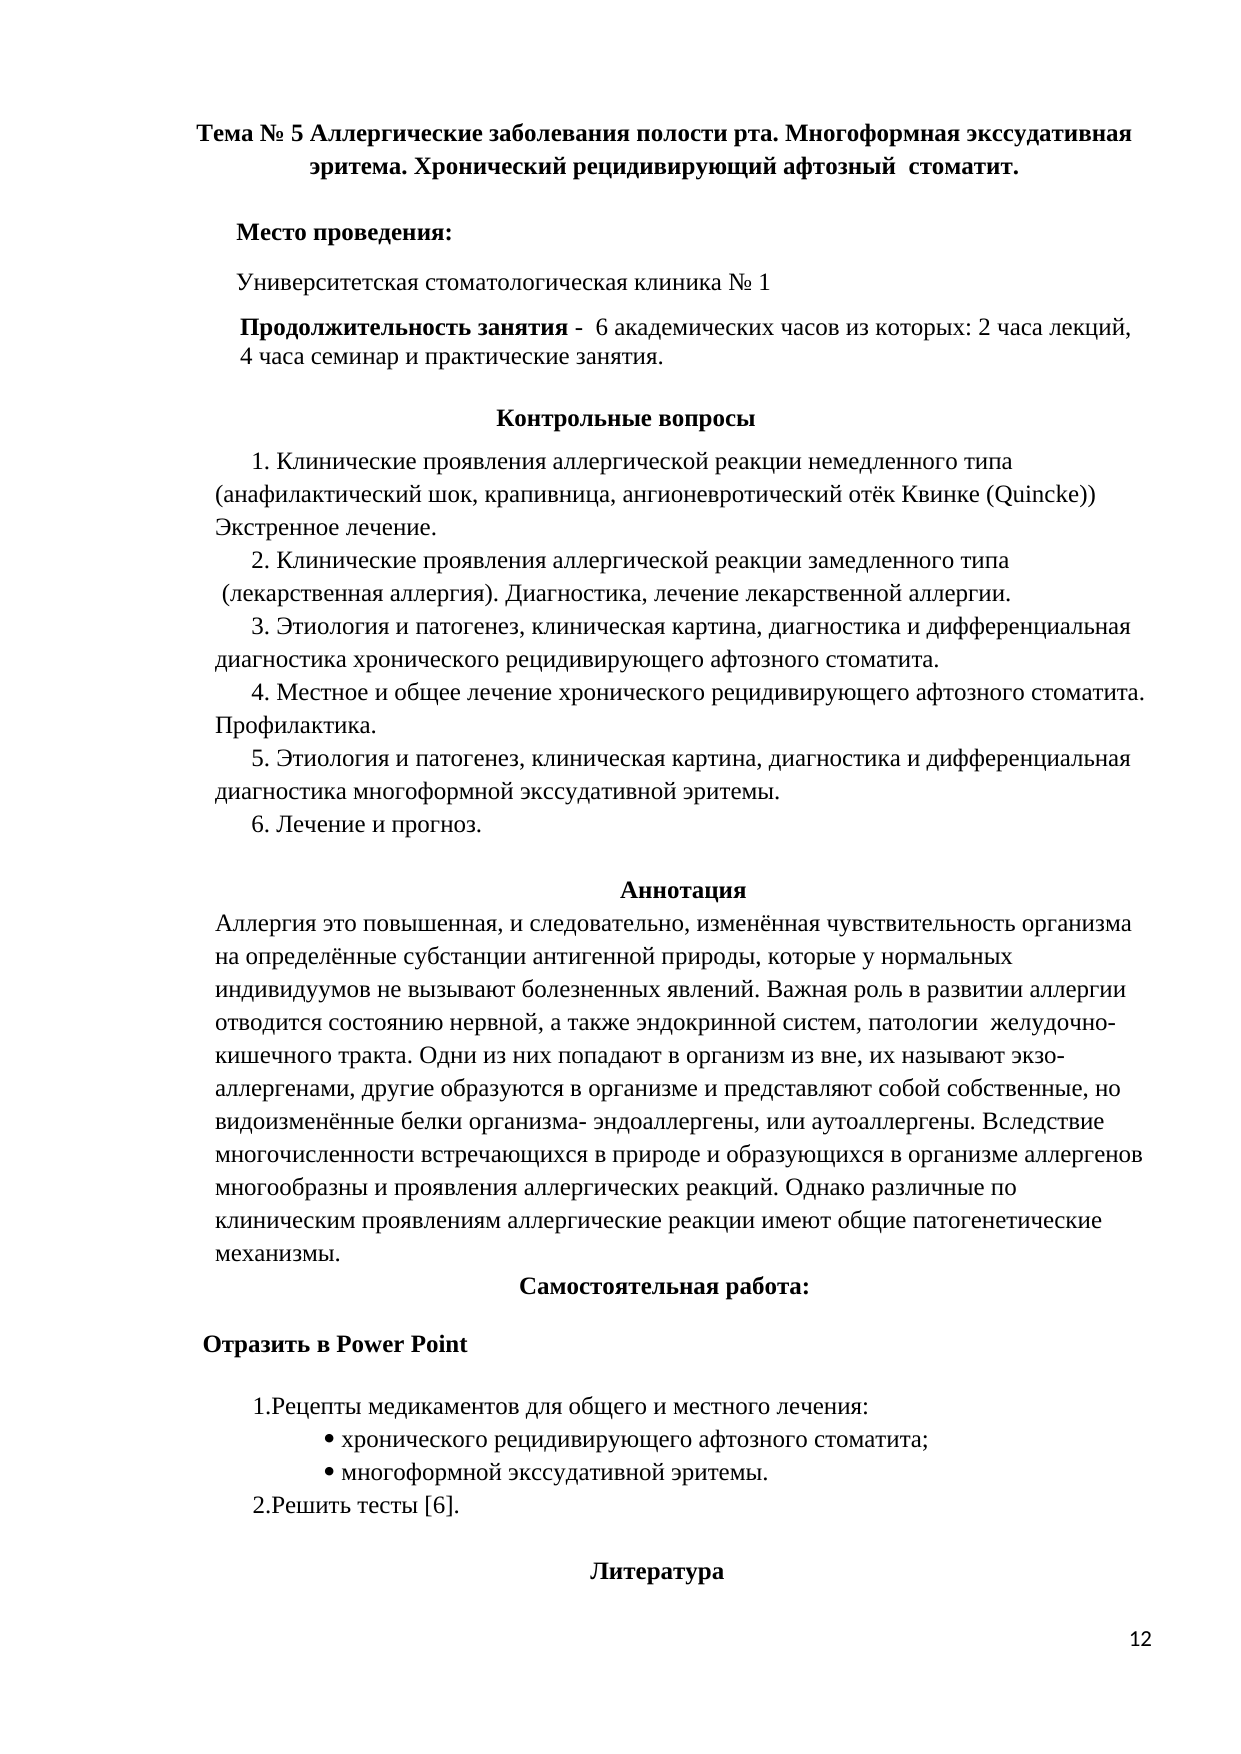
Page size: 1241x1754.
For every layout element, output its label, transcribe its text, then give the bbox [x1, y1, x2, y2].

list 1.Рецепты медикаментов для общего и местного лечения: [252, 1391, 1152, 1419]
text 4. Местное и общее лечение хронического рецидивирующего афтозного стоматита. Профилактика. [215, 677, 1152, 739]
text 6. Лечение и прогноз. [215, 809, 1152, 838]
text 4 часа семинар и практические занятия. [177, 341, 1152, 370]
text Отразить в Power Point [177, 1329, 1152, 1358]
list 2.Решить тесты [6]. [252, 1490, 1152, 1518]
text Университетская стоматологическая клиника № 1 [177, 267, 1152, 296]
list хронического рецидивирующего афтозного стоматита; [252, 1424, 1152, 1452]
text 5. Этиология и патогенез, клиническая картина, диагностика и дифференциальная диагностика многоформной экссудативной эритемы. [215, 743, 1152, 805]
text Контрольные вопросы [177, 403, 1152, 432]
text Продолжительность занятия - 6 академических часов из которых: 2 часа лекций, [177, 312, 1152, 341]
list многоформной экссудативной эритемы. [252, 1457, 1152, 1486]
text 1. Клинические проявления аллергической реакции немедленного типа (анафилактический шок, крапивница, ангионевротический отёк Квинке (Quincke)) Экстренное лечение. [215, 446, 1152, 541]
text Аллергия это повышенная, и следовательно, изменённая чувствительность организма на определённые субстанции антигенной природы, которые у нормальных индивидуумов не вызывают болезненных явлений. Важная роль в развитии аллергии отводится состоянию нервной, а также эндокринной систем, патологии желудочно-кишечного тракта. Одни из них попадают в организм из вне, их называют экзо-аллергенами, другие образуются в организме и представляют собой собственные, но видоизменённые белки организма- эндоаллергены, или аутоаллергены. Вследствие многочисленности встречающихся в природе и образующихся в организме аллергенов многообразны и проявления аллергических реакций. Однако различные по клиническим проявлениям аллергические реакции имеют общие патогенетические механизмы. [215, 908, 1152, 1267]
text Самостоятельная работа: [177, 1271, 1152, 1300]
list Литература [162, 1556, 1152, 1584]
text 3. Этиология и патогенез, клиническая картина, диагностика и дифференциальная диагностика хронического рецидивирующего афтозного стоматита. [215, 611, 1152, 673]
text Тема № 5 Аллергические заболевания полости рта. Многоформная экссудативная эритема. Хронический рецидивирующий афтозный стоматит. [177, 118, 1152, 180]
text Место проведения: [236, 217, 1152, 246]
text Аннотация [215, 875, 1152, 904]
text 2. Клинические проявления аллергической реакции замедленного типа (лекарственная аллергия). Диагностика, лечение лекарственной аллергии. [222, 545, 1152, 607]
